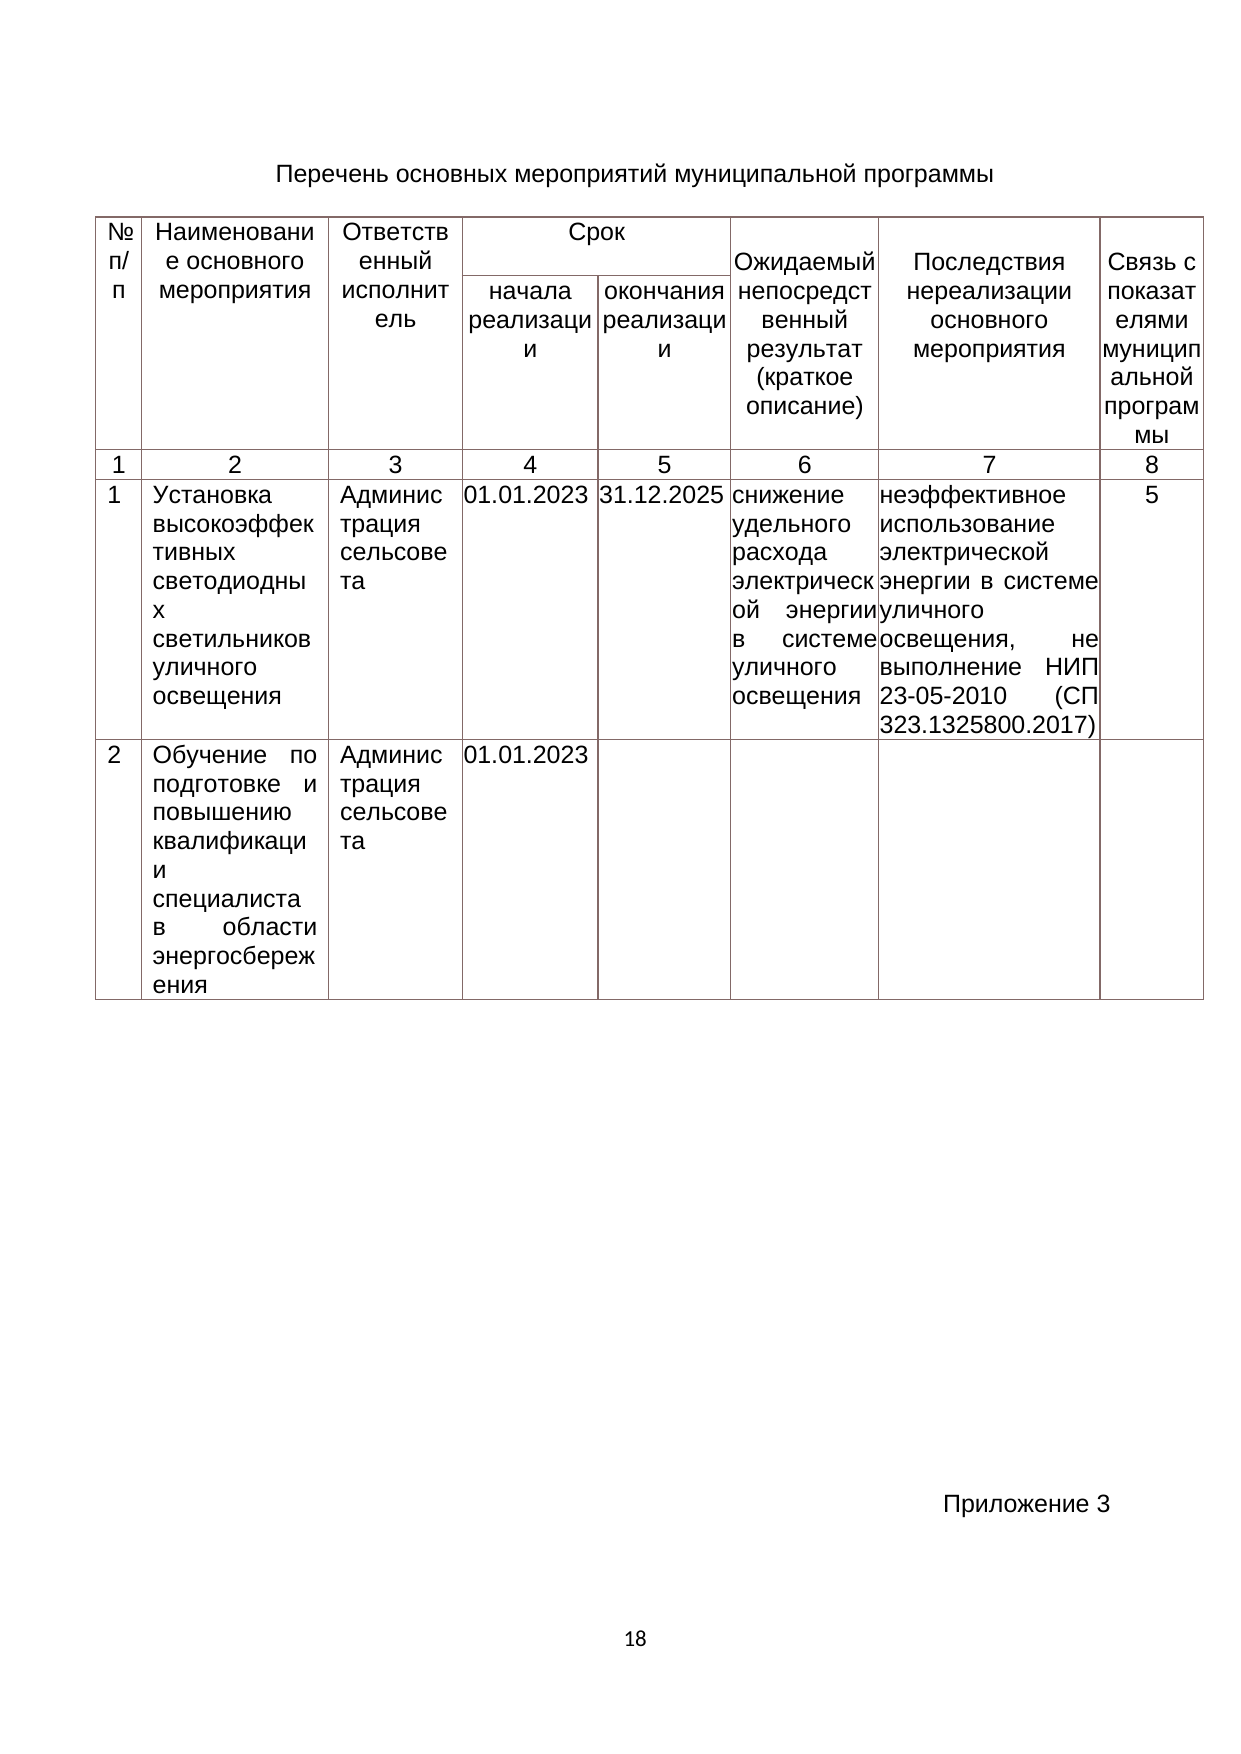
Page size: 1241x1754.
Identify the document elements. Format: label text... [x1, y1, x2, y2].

table_cell Установка высокоэффективных светодиодных светильников уличного освещения [142, 480, 328, 739]
table_cell [599, 740, 730, 999]
table_cell окончания реализации [599, 276, 730, 449]
table_header Срок [463, 218, 730, 275]
table_cell 2 [142, 450, 328, 479]
table_cell 1 [96, 450, 141, 479]
table_cell [1101, 740, 1203, 999]
table_cell 2 [96, 740, 141, 999]
table_cell Администрация сельсовета [329, 740, 462, 999]
table_cell Последствия нереализации основного мероприятия [879, 246, 1099, 449]
table_cell начала реализации [463, 276, 597, 449]
table_cell 5 [1101, 480, 1203, 739]
table_cell снижение удельного расхода электрической энергии в системе уличного освещения [731, 480, 878, 739]
table_header Наименование основного мероприятия [142, 218, 328, 449]
table_cell Администрация сельсовета [329, 480, 462, 739]
table_cell Ожидаемый непосредственный результат (краткое описание) [731, 246, 878, 449]
text Приложение 3 [159, 1489, 1110, 1517]
table_cell 01.01.2023 [463, 480, 597, 739]
text Перечень основных мероприятий муниципальной программы [159, 159, 1110, 187]
table_header Ответственный исполнитель [329, 218, 462, 449]
table_cell 7 [879, 450, 1099, 479]
table_cell 8 [1101, 450, 1203, 479]
table_cell 4 [463, 450, 597, 479]
table_header [879, 218, 1099, 246]
table_cell 3 [329, 450, 462, 479]
table_header [1101, 218, 1203, 246]
table_cell 01.01.2023 [463, 740, 597, 999]
table_header [731, 218, 878, 246]
table_cell 31.12.2025 [599, 480, 730, 739]
table_cell 6 [731, 450, 878, 479]
table_cell 1 [96, 480, 141, 739]
table_cell 5 [599, 450, 730, 479]
table_cell [879, 740, 1099, 999]
table_cell Связь с показателями муниципальной программы [1101, 246, 1203, 449]
table_cell Обучение по подготовке и повышению квалификации специалиста в области энергосбережения [142, 740, 328, 999]
table_header № п/п [96, 218, 141, 449]
table_cell неэффективное использование электрической энергии в системе уличного освещения, не выполнение НИП 23-05-2010 (СП 323.1325800.2017) [879, 480, 1099, 739]
table_cell [731, 740, 878, 999]
